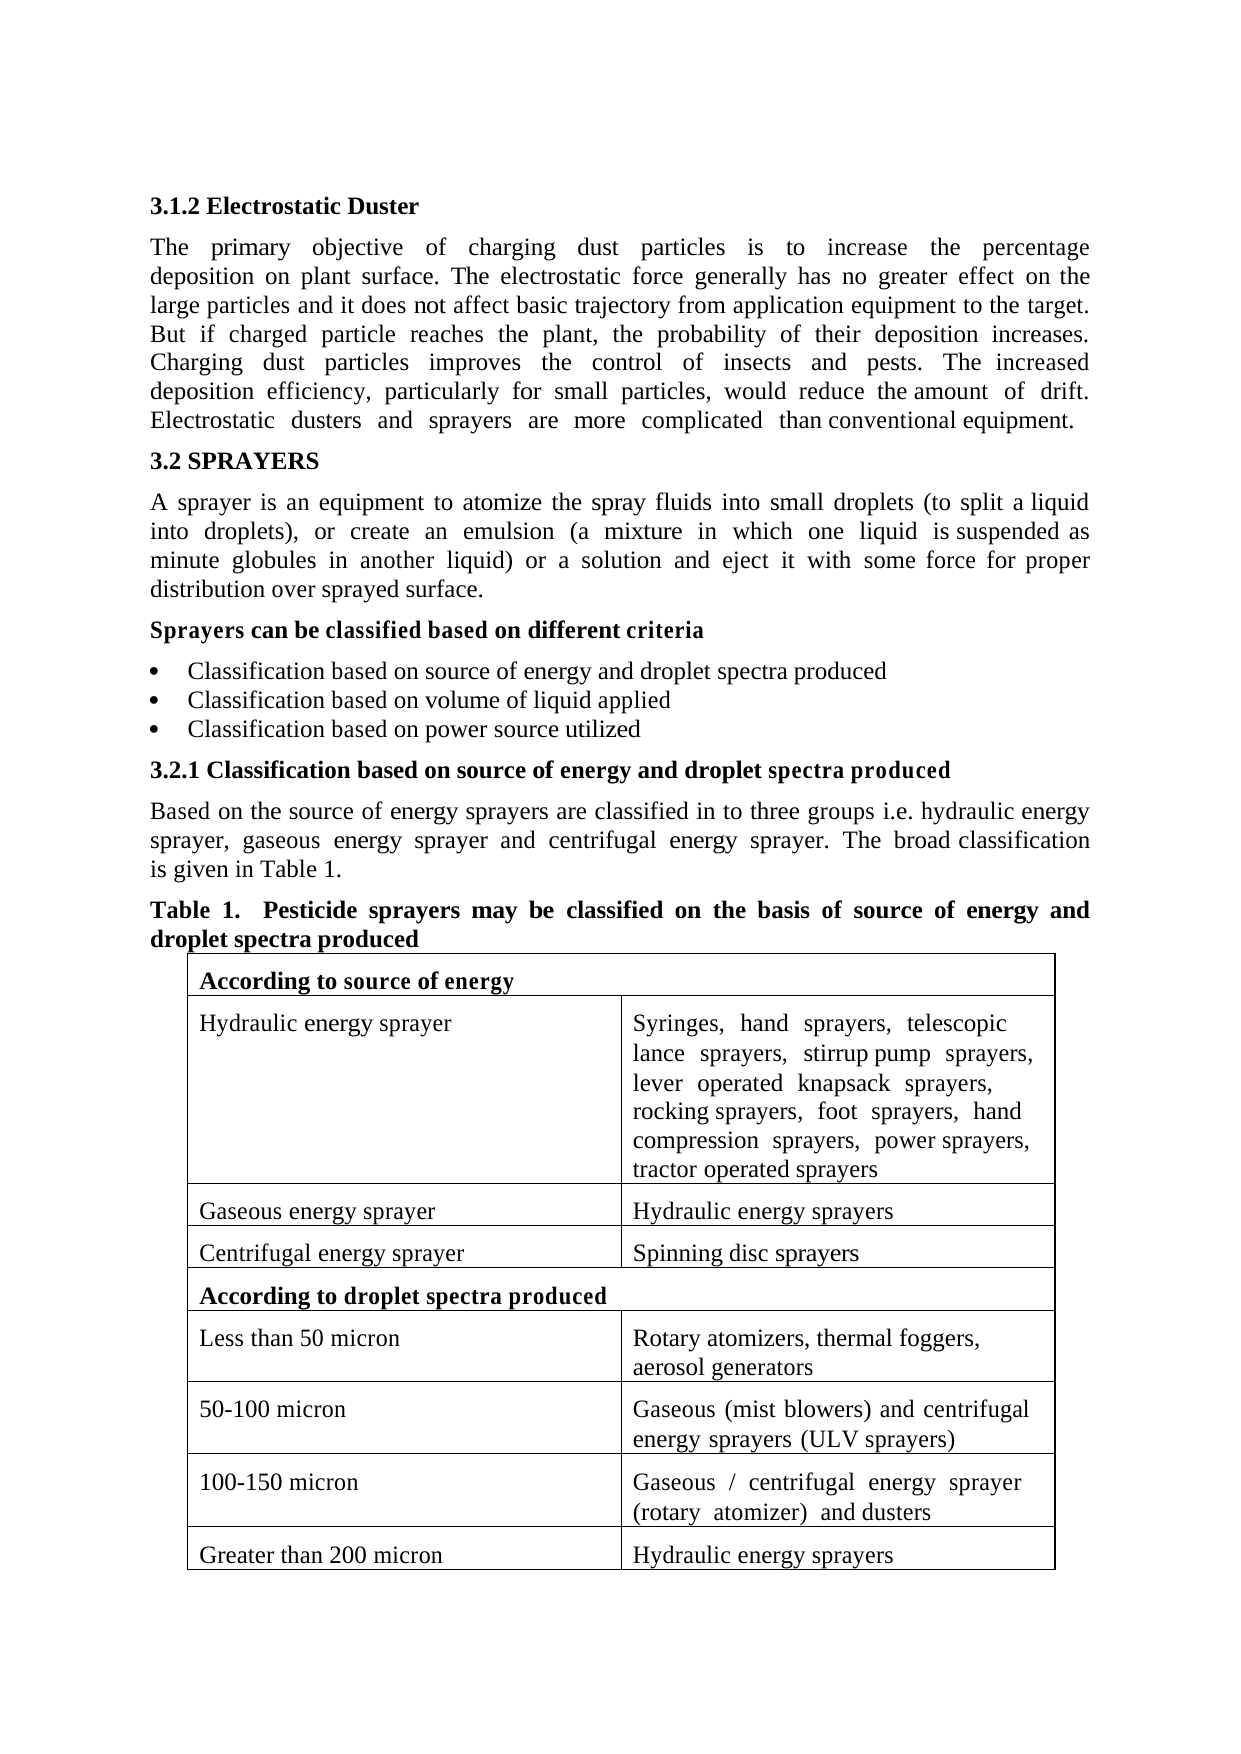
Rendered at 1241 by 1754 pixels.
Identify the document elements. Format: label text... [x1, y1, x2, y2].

text A sprayer is an equipment to atomize the spray fluids into small droplets (to split a liquid into droplets), or create an emulsion (a mixture in which one liquid is suspended as minute globules in another liquid) or a solution and eject it with some force for proper distribution over sprayed surface. [150, 487, 1090, 602]
table_cell Hydraulic energy sprayers [622, 1527, 1054, 1568]
table_cell Centrifugal energy sprayer [188, 1226, 621, 1267]
list Classification based on source of energy and droplet spectra produced [150, 656, 1090, 685]
text 3.2 SPRAYERS [150, 446, 1090, 475]
table_header According to source of energy [188, 954, 1054, 995]
table_cell Hydraulic energy sprayer [188, 996, 621, 1183]
table_cell Less than 50 micron [188, 1311, 621, 1381]
table_cell 100-150 micron [188, 1454, 621, 1526]
table_cell Rotary atomizers, thermal foggers, aerosol generators [622, 1311, 1054, 1381]
table_cell Gaseous (mist blowers) and centrifugal energy sprayers (ULV sprayers) [622, 1382, 1054, 1453]
table_cell Gaseous energy sprayer [188, 1184, 621, 1225]
text Table 1. Pesticide sprayers may be classified on the basis of source of energy and droplet spectra produced [150, 895, 1090, 952]
table_cell Syringes, hand sprayers, telescopic lance sprayers, stirrup pump sprayers, lever operated knapsack sprayers, rocking sprayers, foot sprayers, hand compression sprayers, power sprayers, tractor operated sprayers [622, 996, 1054, 1183]
text 3.2.1 Classification based on source of energy and droplet spectra produced [150, 755, 1090, 784]
table_cell According to droplet spectra produced [188, 1268, 1054, 1309]
table_cell Hydraulic energy sprayers [622, 1184, 1054, 1225]
list Classification based on volume of liquid applied [150, 685, 1090, 714]
text 3.1.2 Electrostatic Duster [150, 191, 1090, 220]
table_cell Greater than 200 micron [188, 1527, 621, 1568]
text Based on the source of energy sprayers are classified in to three groups i.e. hydraulic energy sprayer, gaseous energy sprayer and centrifugal energy sprayer. The broad classification is given in Table 1. [150, 796, 1090, 882]
text The primary objective of charging dust particles is to increase the percentage deposition on plant surface. The electrostatic force generally has no greater effect on the large particles and it does not affect basic trajectory from application equipment to the target. But if charged particle reaches the plant, the probability of their deposition increases. Charging dust particles improves the control of insects and pests. The increased deposition efficiency, particularly for small particles, would reduce the amount of drift. Electrostatic dusters and sprayers are more complicated than conventional equipment. [150, 232, 1090, 434]
table_cell Gaseous / centrifugal energy sprayer (rotary atomizer) and dusters [622, 1454, 1054, 1526]
table_cell Spinning disc sprayers [622, 1226, 1054, 1267]
table_cell 50-100 micron [188, 1382, 621, 1453]
text Sprayers can be classified based on different criteria [150, 615, 1090, 644]
list Classification based on power source utilized [150, 714, 1090, 742]
